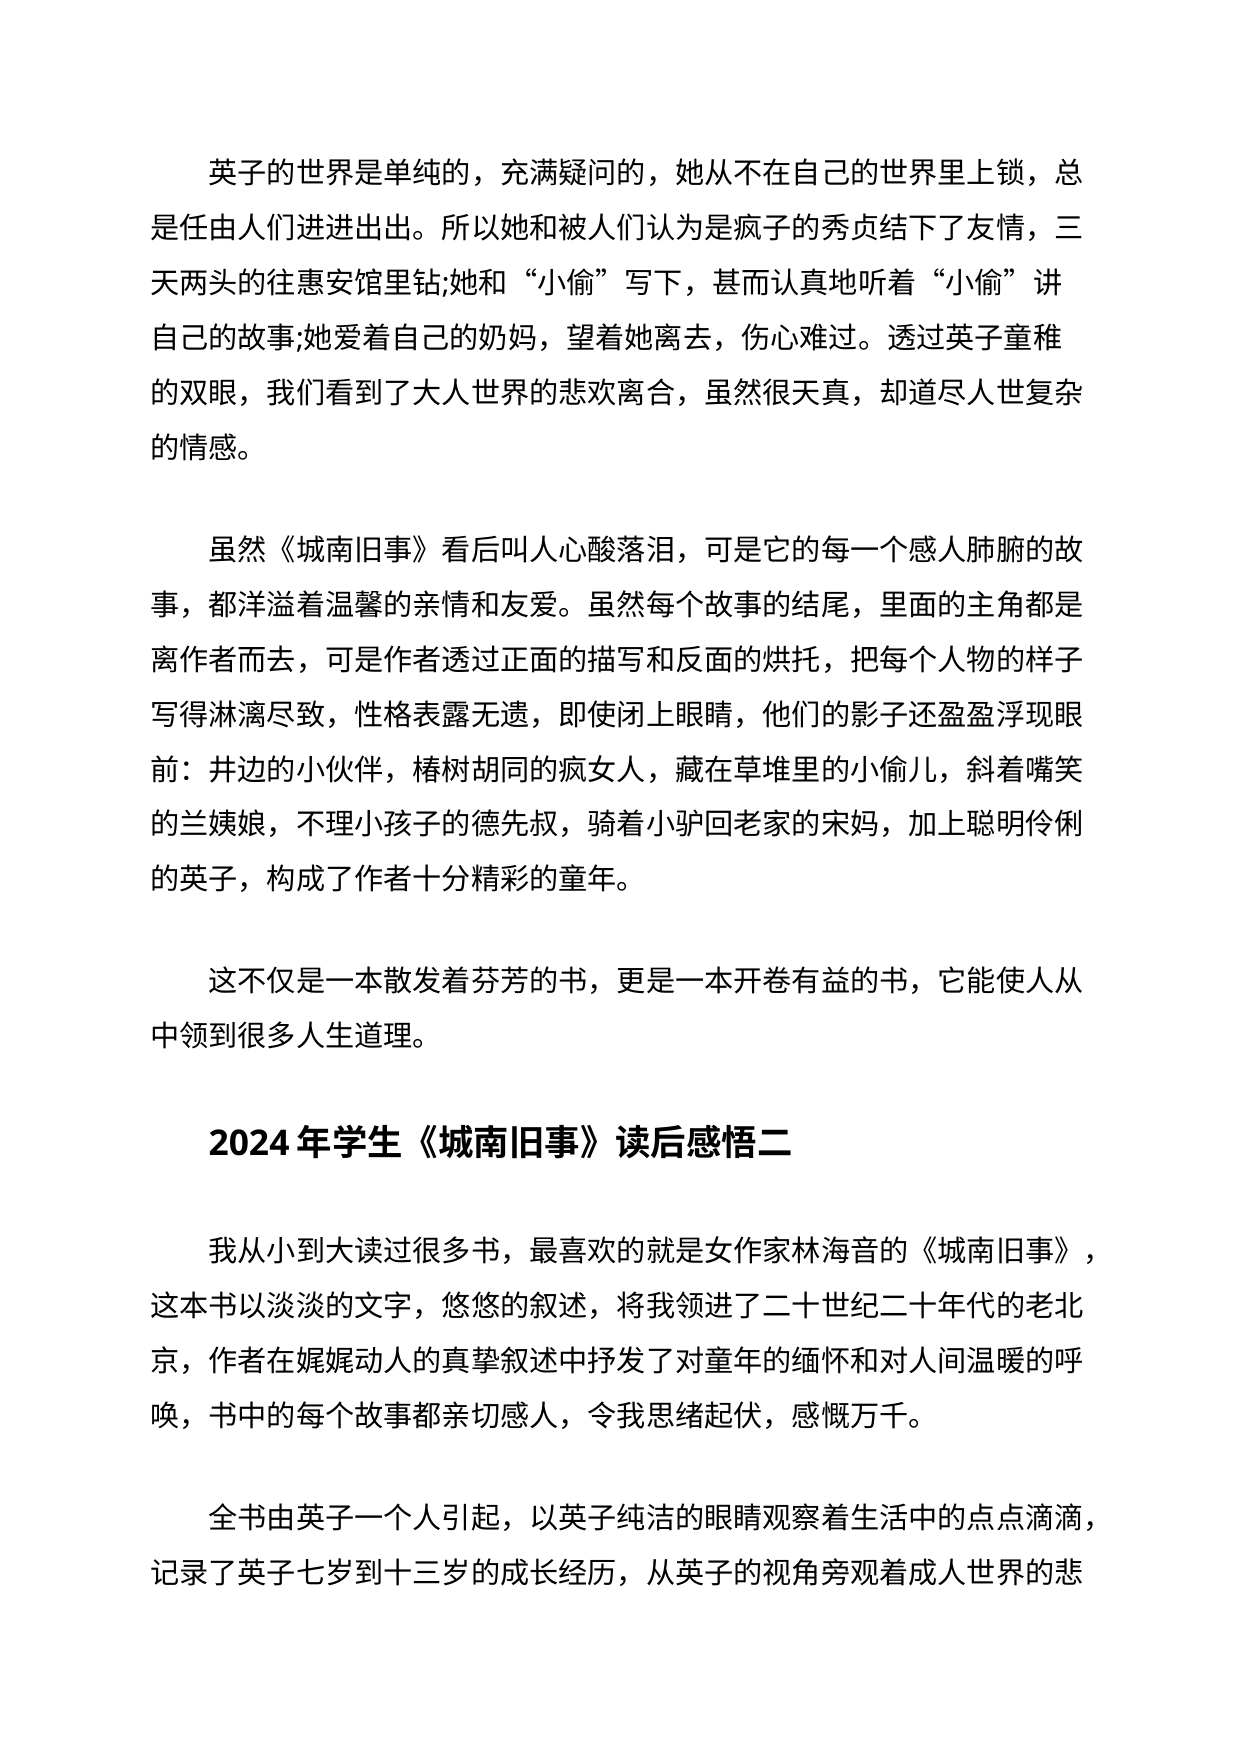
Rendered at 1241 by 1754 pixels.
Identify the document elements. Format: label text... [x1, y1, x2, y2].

text 虽然《城南旧事》看后叫人心酸落泪，可是它的每一个感人肺腑的故事，都洋溢着温馨的亲情和友爱。虽然每个故事的结尾，里面的主角都是离作者而去，可是作者透过正面的描写和反面的烘托，把每个人物的样子写得淋漓尽致，性格表露无遗，即使闭上眼睛，他们的影子还盈盈浮现眼前：井边的小伙伴，椿树胡同的疯女人，藏在草堆里的小偷儿，斜着嘴笑的兰姨娘，不理小孩子的德先叔，骑着小驴回老家的宋妈，加上聪明伶俐的英子，构成了作者十分精彩的童年。 [150, 526, 1090, 898]
text 我从小到大读过很多书，最喜欢的就是女作家林海音的《城南旧事》，这本书以淡淡的文字，悠悠的叙述，将我领进了二十世纪二十年代的老北京，作者在娓娓动人的真挚叙述中抒发了对童年的缅怀和对人间温暖的呼唤，书中的每个故事都亲切感人，令我思绪起伏，感慨万千。 [150, 1228, 1090, 1435]
text 2024年学生《城南旧事》读后感悟二 [150, 1114, 1090, 1166]
text 英子的世界是单纯的，充满疑问的，她从不在自己的世界里上锁，总是任由人们进进出出。所以她和被人们认为是疯子的秀贞结下了友情，三天两头的往惠安馆里钻;她和“小偷”写下，甚而认真地听着“小偷”讲自己的故事;她爱着自己的奶妈，望着她离去，伤心难过。透过英子童稚的双眼，我们看到了大人世界的悲欢离合，虽然很天真，却道尽人世复杂的情感。 [150, 150, 1090, 467]
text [150, 1494, 1090, 1591]
text 这不仅是一本散发着芬芳的书，更是一本开卷有益的书，它能使人从中领到很多人生道理。 [150, 958, 1090, 1055]
